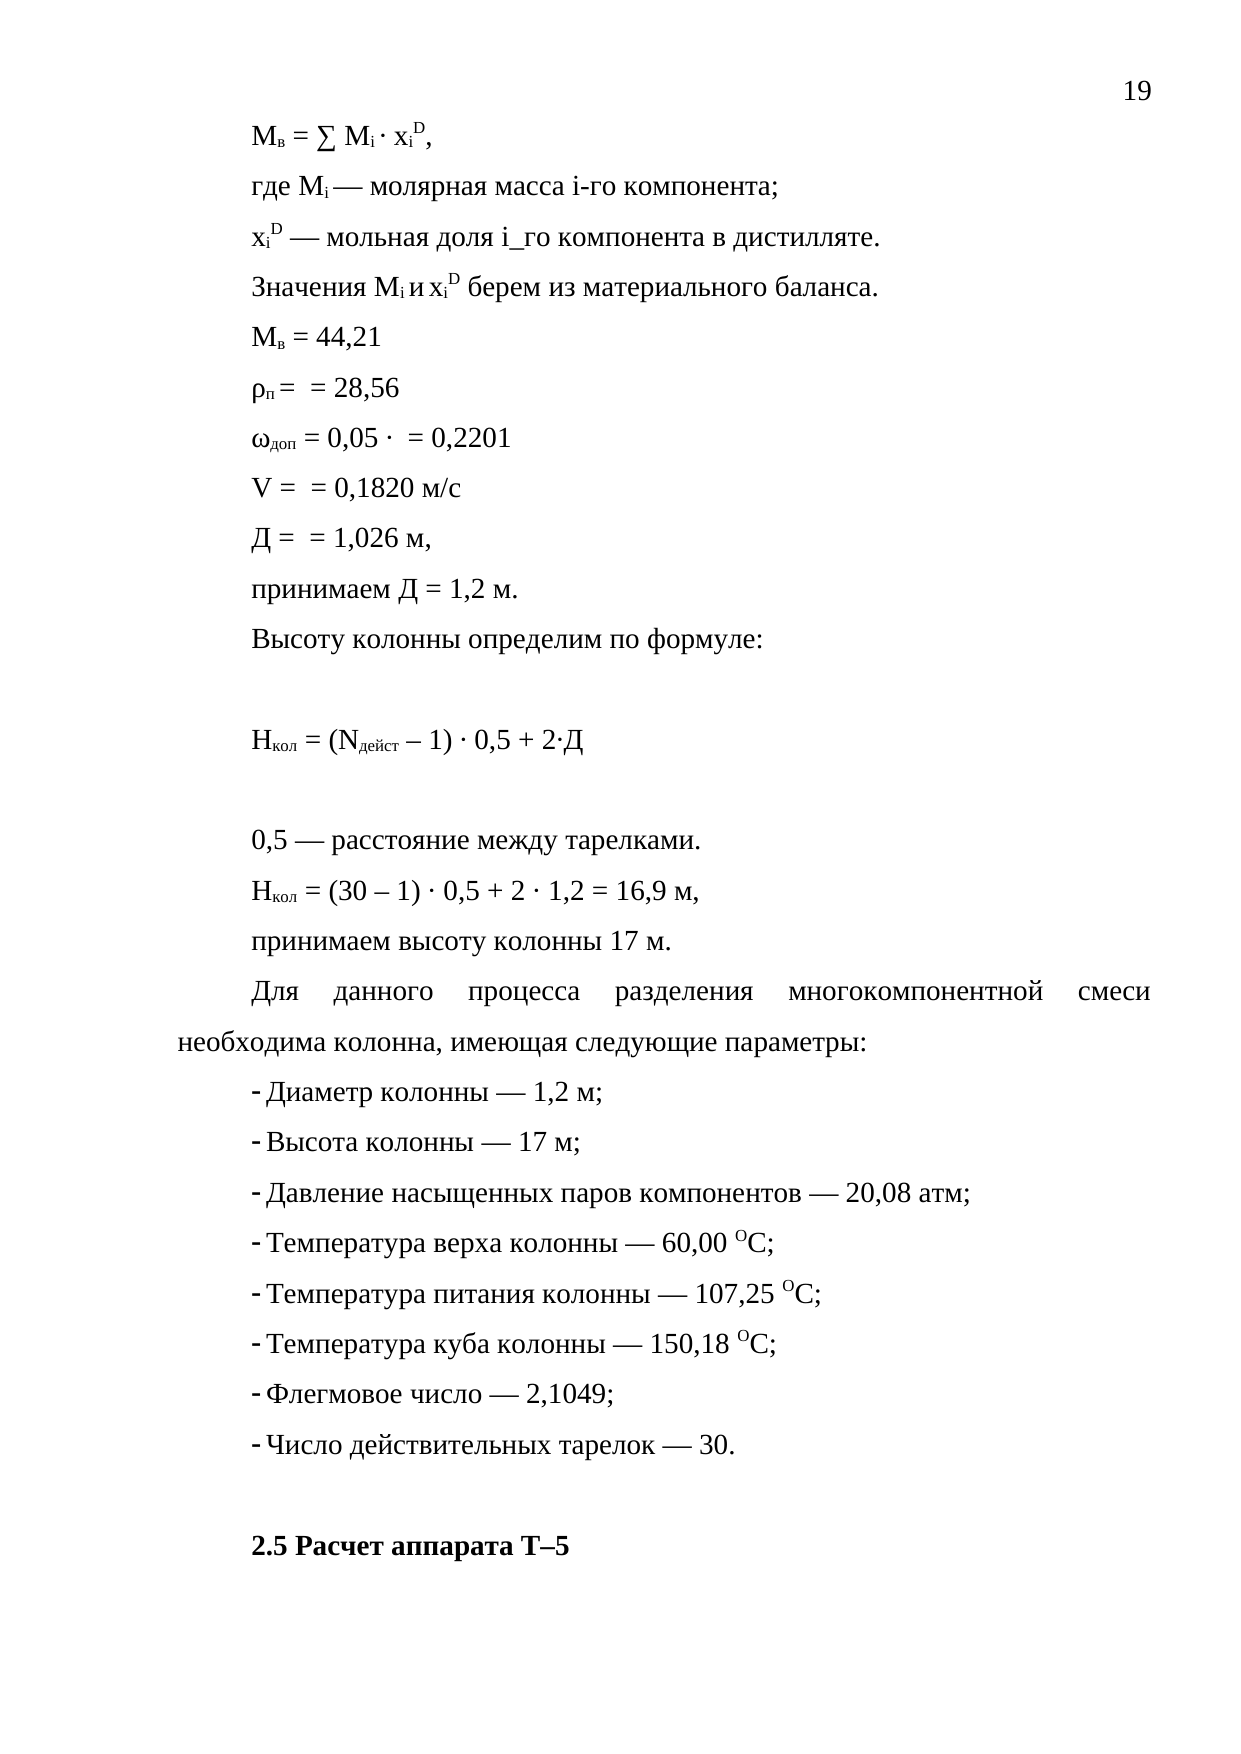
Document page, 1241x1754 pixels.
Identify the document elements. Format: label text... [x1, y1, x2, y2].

text xiD — мольная доля i_го компонента в дистилляте. [177, 219, 1152, 252]
text принимаем Д = 1,2 м. [177, 571, 1152, 604]
text Мв = ∑ Мi ∙ xiD, [177, 118, 1152, 152]
list Температура питания колонны — 107,25 ОС; [177, 1276, 1152, 1309]
text где Мi — молярная масса i-го компонента; [177, 168, 1152, 202]
text Нкол = (Nдейст – 1) ∙ 0,5 + 2∙Д [177, 722, 1152, 755]
list Диаметр колонны — 1,2 м; [177, 1074, 1152, 1108]
text V = = 0,1820 м/с [177, 470, 1152, 504]
text ρп = = 28,56 [177, 370, 1152, 403]
list Температура куба колонны — 150,18 ОС; [177, 1326, 1152, 1360]
text Нкол = (30 – 1) · 0,5 + 2 · 1,2 = 16,9 м, [177, 873, 1152, 906]
list Флегмовое число — 2,1049; [177, 1377, 1152, 1410]
list Число действительных тарелок — 30. [177, 1427, 1152, 1461]
subtitle 2.5 Расчет аппарата Т–5 [177, 1528, 1152, 1561]
text Высоту колонны определим по формуле: [177, 621, 1152, 655]
list Давление насыщенных паров компонентов — 20,08 атм; [177, 1175, 1152, 1208]
text Д = = 1,026 м, [177, 521, 1152, 554]
text Мв = 44,21 [177, 319, 1152, 353]
text Для данного процесса разделения многокомпонентной смеси необходима колонна, имеющая следующие параметры: [177, 973, 1152, 1057]
list Высота колонны — 17 м; [177, 1124, 1152, 1158]
text ωдоп = 0,05 ∙ = 0,2201 [177, 420, 1152, 453]
text принимаем высоту колонны 17 м. [177, 923, 1152, 957]
text Значения Мi и xiD берем из материального баланса. [177, 269, 1152, 303]
text 0,5 — расстояние между тарелками. [177, 822, 1152, 856]
list Температура верха колонны — 60,00 ОС; [177, 1225, 1152, 1259]
